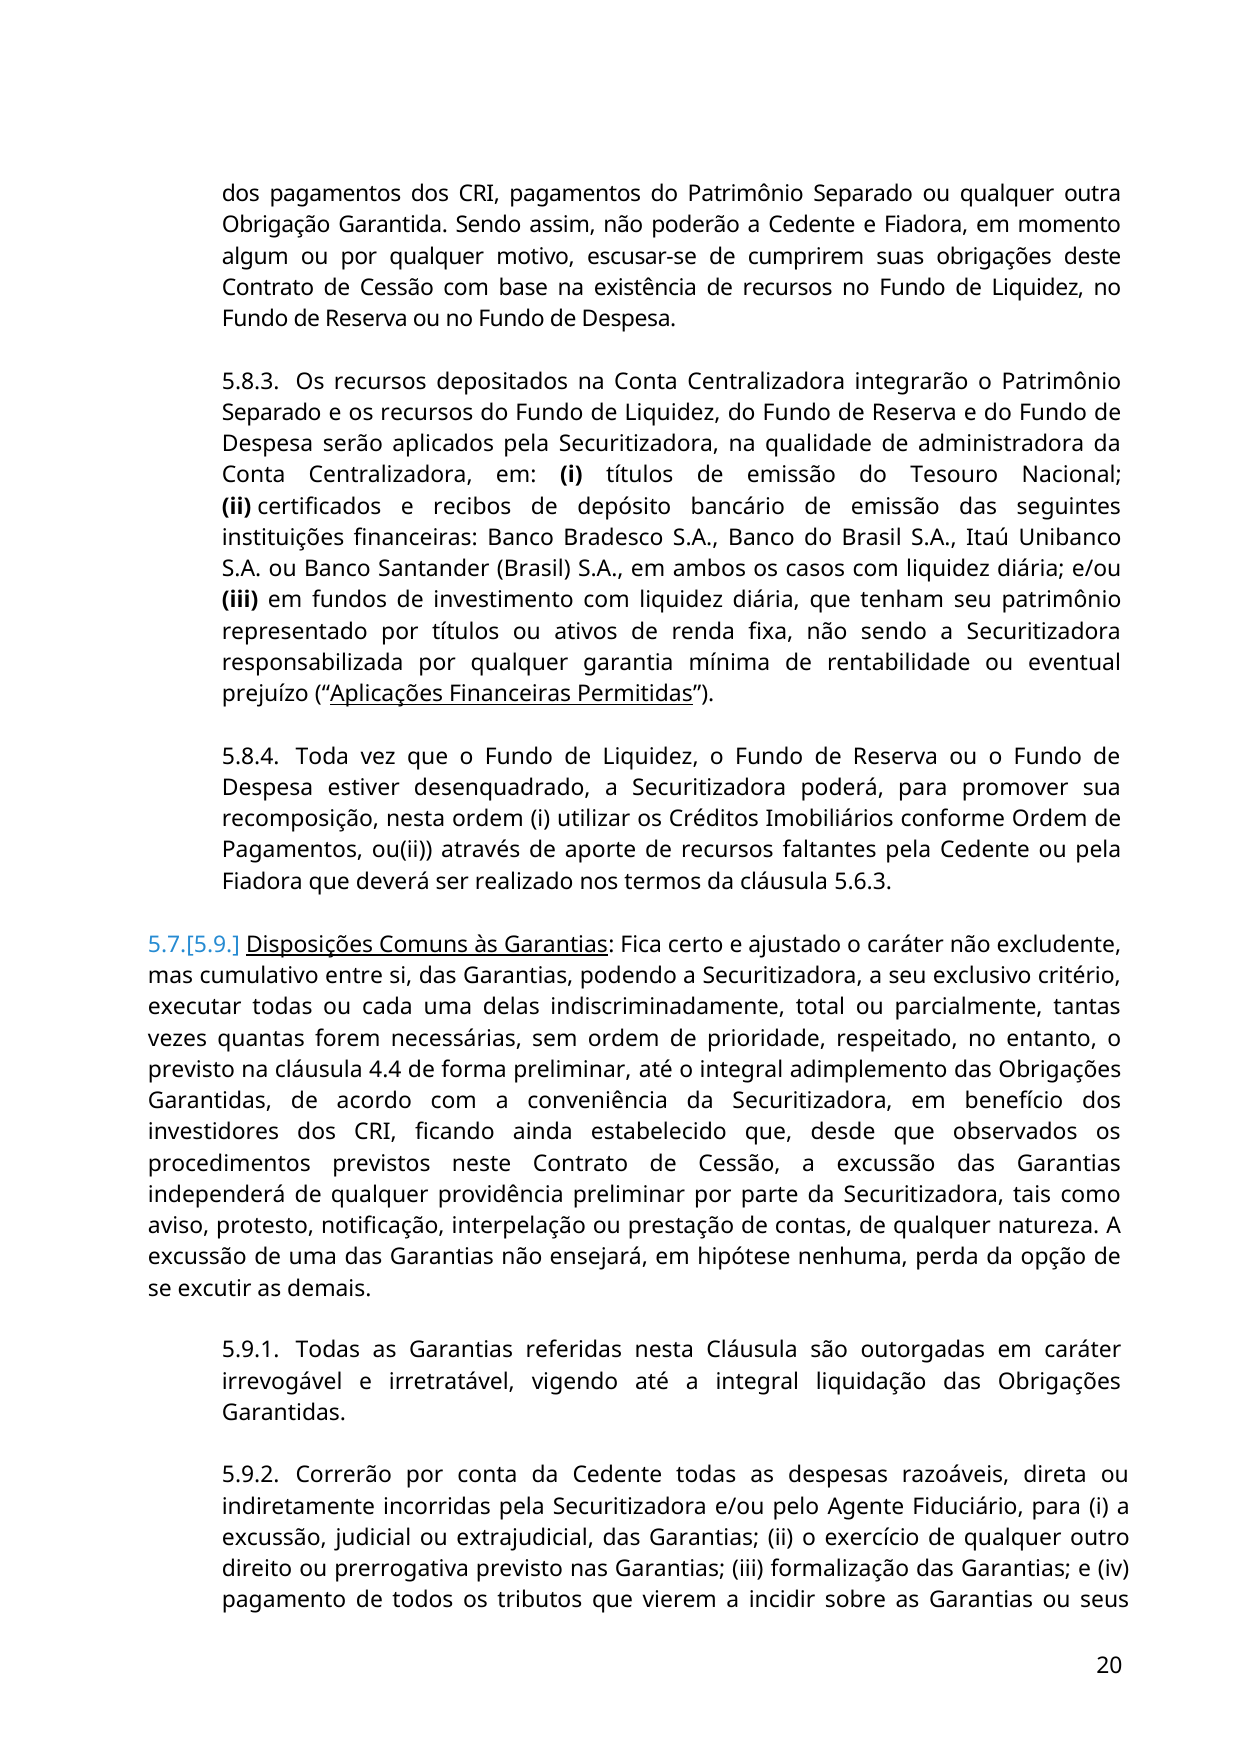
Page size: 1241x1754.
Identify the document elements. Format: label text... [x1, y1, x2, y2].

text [222, 177, 1122, 333]
text 5.9.1. Todas as Garantias referidas nesta Cláusula são outorgadas em caráter irrevogável e irretratável, vigendo até a integral liquidação das Obrigações Garantidas. [222, 1333, 1122, 1427]
list Disposições Comuns às Garantias: Fica certo e ajustado o caráter não excludente, mas cumulativo entre si, das Garantias, podendo a Securitizadora, a seu exclusivo critério, executar todas ou cada uma delas indiscriminadamente, total ou parcialmente, tantas vezes quantas forem necessárias, sem ordem de prioridade, respeitado, no entanto, o previsto na cláusula 4.4 de forma preliminar, até o integral adimplemento das Obrigações Garantidas, de acordo com a conveniência da Securitizadora, em benefício dos investidores dos CRI, ficando ainda estabelecido que, desde que observados os procedimentos previstos neste Contrato de Cessão, a excussão das Garantias independerá de qualquer providência preliminar por parte da Securitizadora, tais como aviso, protesto, notificação, interpelação ou prestação de contas, de qualquer natureza. A excussão de uma das Garantias não ensejará, em hipótese nenhuma, perda da opção de se excutir as demais. [148, 927, 1122, 1302]
text 5.8.3. Os recursos depositados na Conta Centralizadora integrarão o Patrimônio Separado e os recursos do Fundo de Liquidez, do Fundo de Reserva e do Fundo de Despesa serão aplicados pela Securitizadora, na qualidade de administradora da Conta Centralizadora, em: (i) títulos de emissão do Tesouro Nacional; (ii) certificados e recibos de depósito bancário de emissão das seguintes instituições financeiras: Banco Bradesco S.A., Banco do Brasil S.A., Itaú Unibanco S.A. ou Banco Santander (Brasil) S.A., em ambos os casos com liquidez diária; e/ou (iii) em fundos de investimento com liquidez diária, que tenham seu patrimônio representado por títulos ou ativos de renda fixa, não sendo a Securitizadora responsabilizada por qualquer garantia mínima de rentabilidade ou eventual prejuízo (“Aplicações Financeiras Permitidas”). [222, 365, 1122, 708]
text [222, 1458, 1131, 1615]
text 5.8.4. Toda vez que o Fundo de Liquidez, o Fundo de Reserva ou o Fundo de Despesa estiver desenquadrado, a Securitizadora poderá, para promover sua recomposição, nesta ordem (i) utilizar os Créditos Imobiliários conforme Ordem de Pagamentos, ou(ii)) através de aporte de recursos faltantes pela Cedente ou pela Fiadora que deverá ser realizado nos termos da cláusula 5.6.3. [222, 740, 1122, 896]
